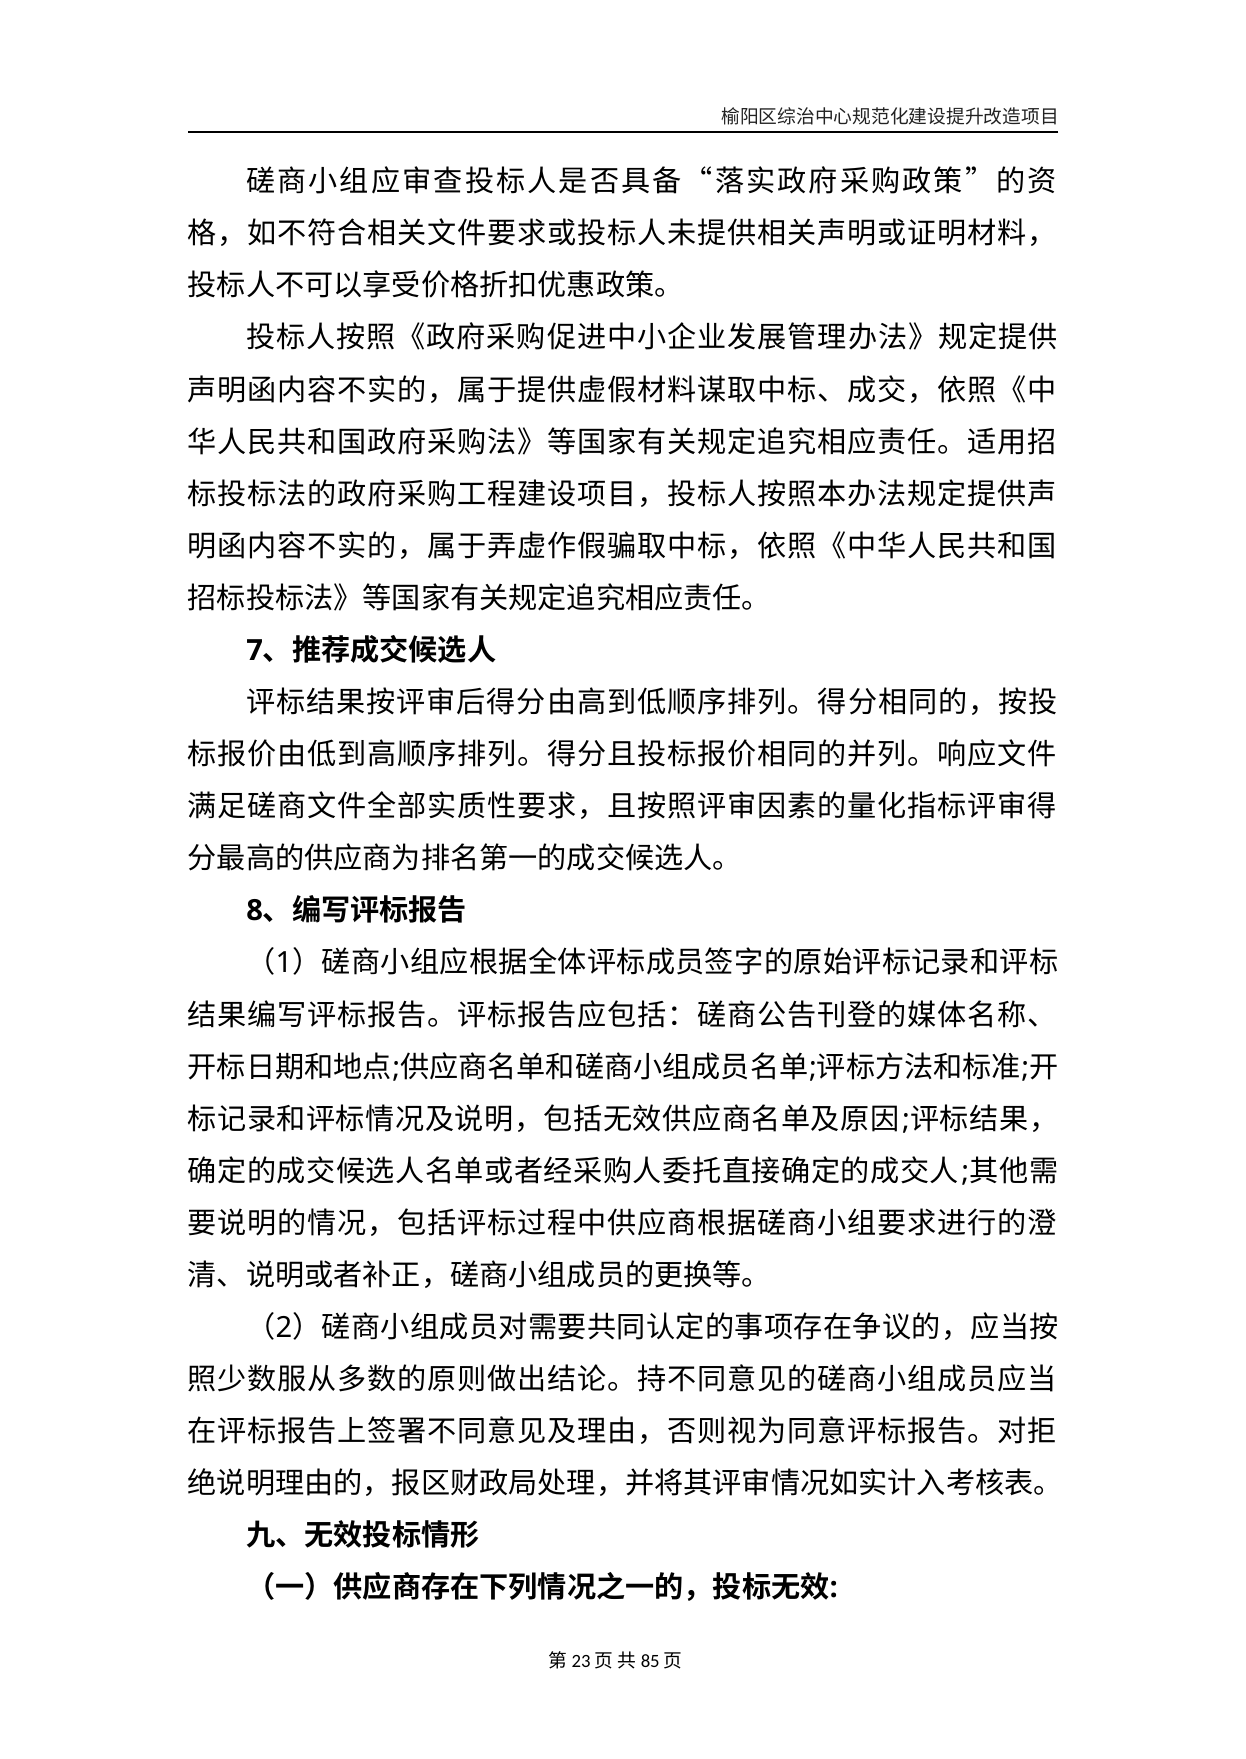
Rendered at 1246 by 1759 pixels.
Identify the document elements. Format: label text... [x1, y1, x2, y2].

text （1）磋商小组应根据全体评标成员签字的原始评标记录和评标结果编写评标报告。评标报告应包括：磋商公告刊登的媒体名称、开标日期和地点;供应商名单和磋商小组成员名单;评标方法和标准;开标记录和评标情况及说明，包括无效供应商名单及原因;评标结果，确定的成交候选人名单或者经采购人委托直接确定的成交人;其他需要说明的情况，包括评标过程中供应商根据磋商小组要求进行的澄清、说明或者补正，磋商小组成员的更换等。 [187, 931, 1058, 1296]
text 九、无效投标情形 [187, 1504, 1058, 1556]
text 磋商小组应审查投标人是否具备“落实政府采购政策”的资格，如不符合相关文件要求或投标人未提供相关声明或证明材料，投标人不可以享受价格折扣优惠政策。 [187, 150, 1058, 306]
text 评标结果按评审后得分由高到低顺序排列。得分相同的，按投标报价由低到高顺序排列。得分且投标报价相同的并列。响应文件满足磋商文件全部实质性要求，且按照评审因素的量化指标评审得分最高的供应商为排名第一的成交候选人。 [187, 671, 1058, 879]
text （一）供应商存在下列情况之一的，投标无效: [187, 1556, 1058, 1608]
text 8、编写评标报告 [187, 879, 1058, 931]
text 投标人按照《政府采购促进中小企业发展管理办法》规定提供声明函内容不实的，属于提供虚假材料谋取中标、成交，依照《中华人民共和国政府采购法》等国家有关规定追究相应责任。适用招标投标法的政府采购工程建设项目，投标人按照本办法规定提供声明函内容不实的，属于弄虚作假骗取中标，依照《中华人民共和国招标投标法》等国家有关规定追究相应责任。 [187, 306, 1058, 619]
text （2）磋商小组成员对需要共同认定的事项存在争议的，应当按照少数服从多数的原则做出结论。持不同意见的磋商小组成员应当在评标报告上签署不同意见及理由，否则视为同意评标报告。对拒绝说明理由的，报区财政局处理，并将其评审情况如实计入考核表。 [187, 1296, 1058, 1504]
text 7、推荐成交候选人 [187, 619, 1058, 671]
